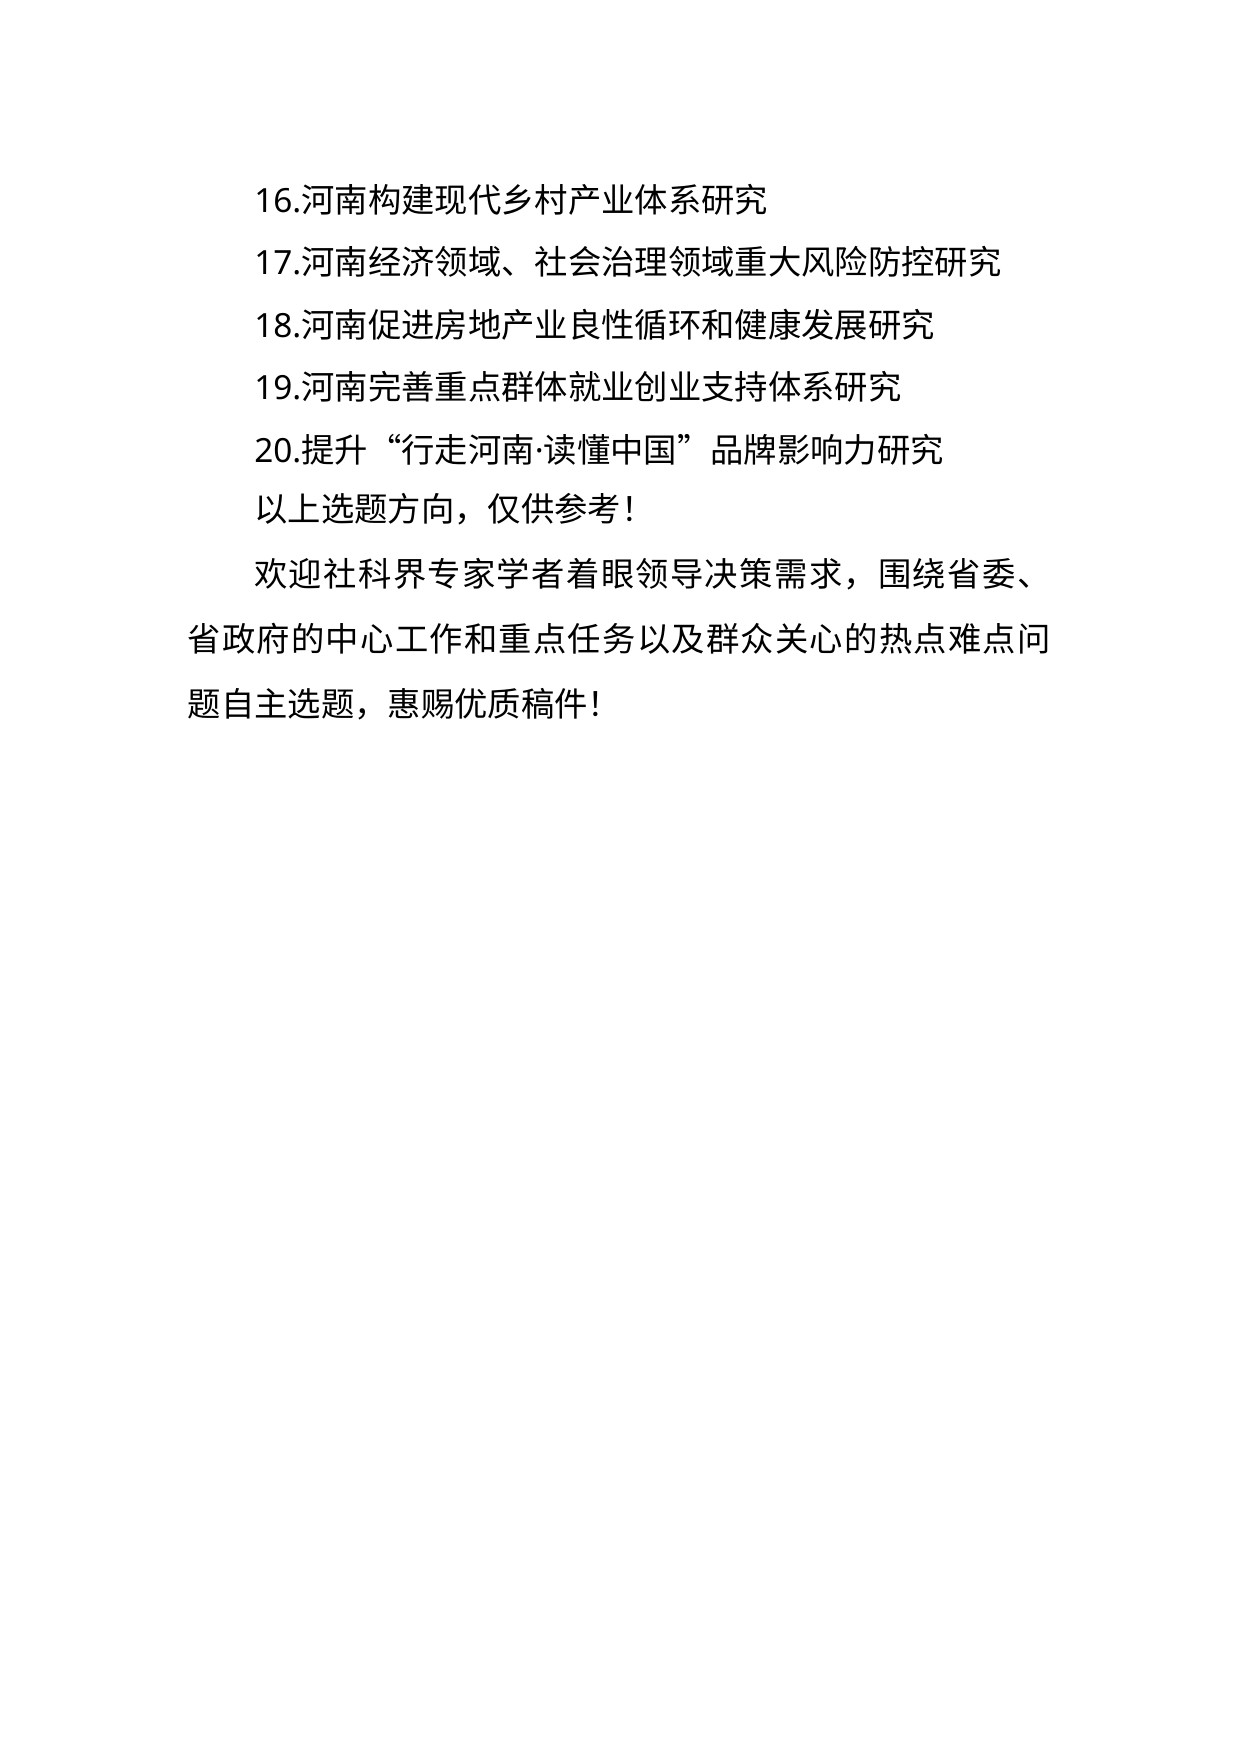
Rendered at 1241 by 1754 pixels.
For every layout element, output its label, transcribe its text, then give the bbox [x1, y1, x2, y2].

list 欢迎社科界专家学者着眼领导决策需求，围绕省委、省政府的中心工作和重点任务以及群众关心的热点难点问题自主选题，惠赐优质稿件！ [187, 539, 1053, 734]
list 河南经济领域、社会治理领域重大风险防控研究 [187, 224, 1053, 287]
list 河南构建现代乡村产业体系研究 [187, 162, 1053, 224]
list 河南完善重点群体就业创业支持体系研究 [187, 349, 1053, 412]
list 河南促进房地产业良性循环和健康发展研究 [187, 287, 1053, 349]
list 提升“行走河南·读懂中国”品牌影响力研究 [187, 412, 1053, 474]
list 以上选题方向，仅供参考！ [187, 474, 1053, 539]
